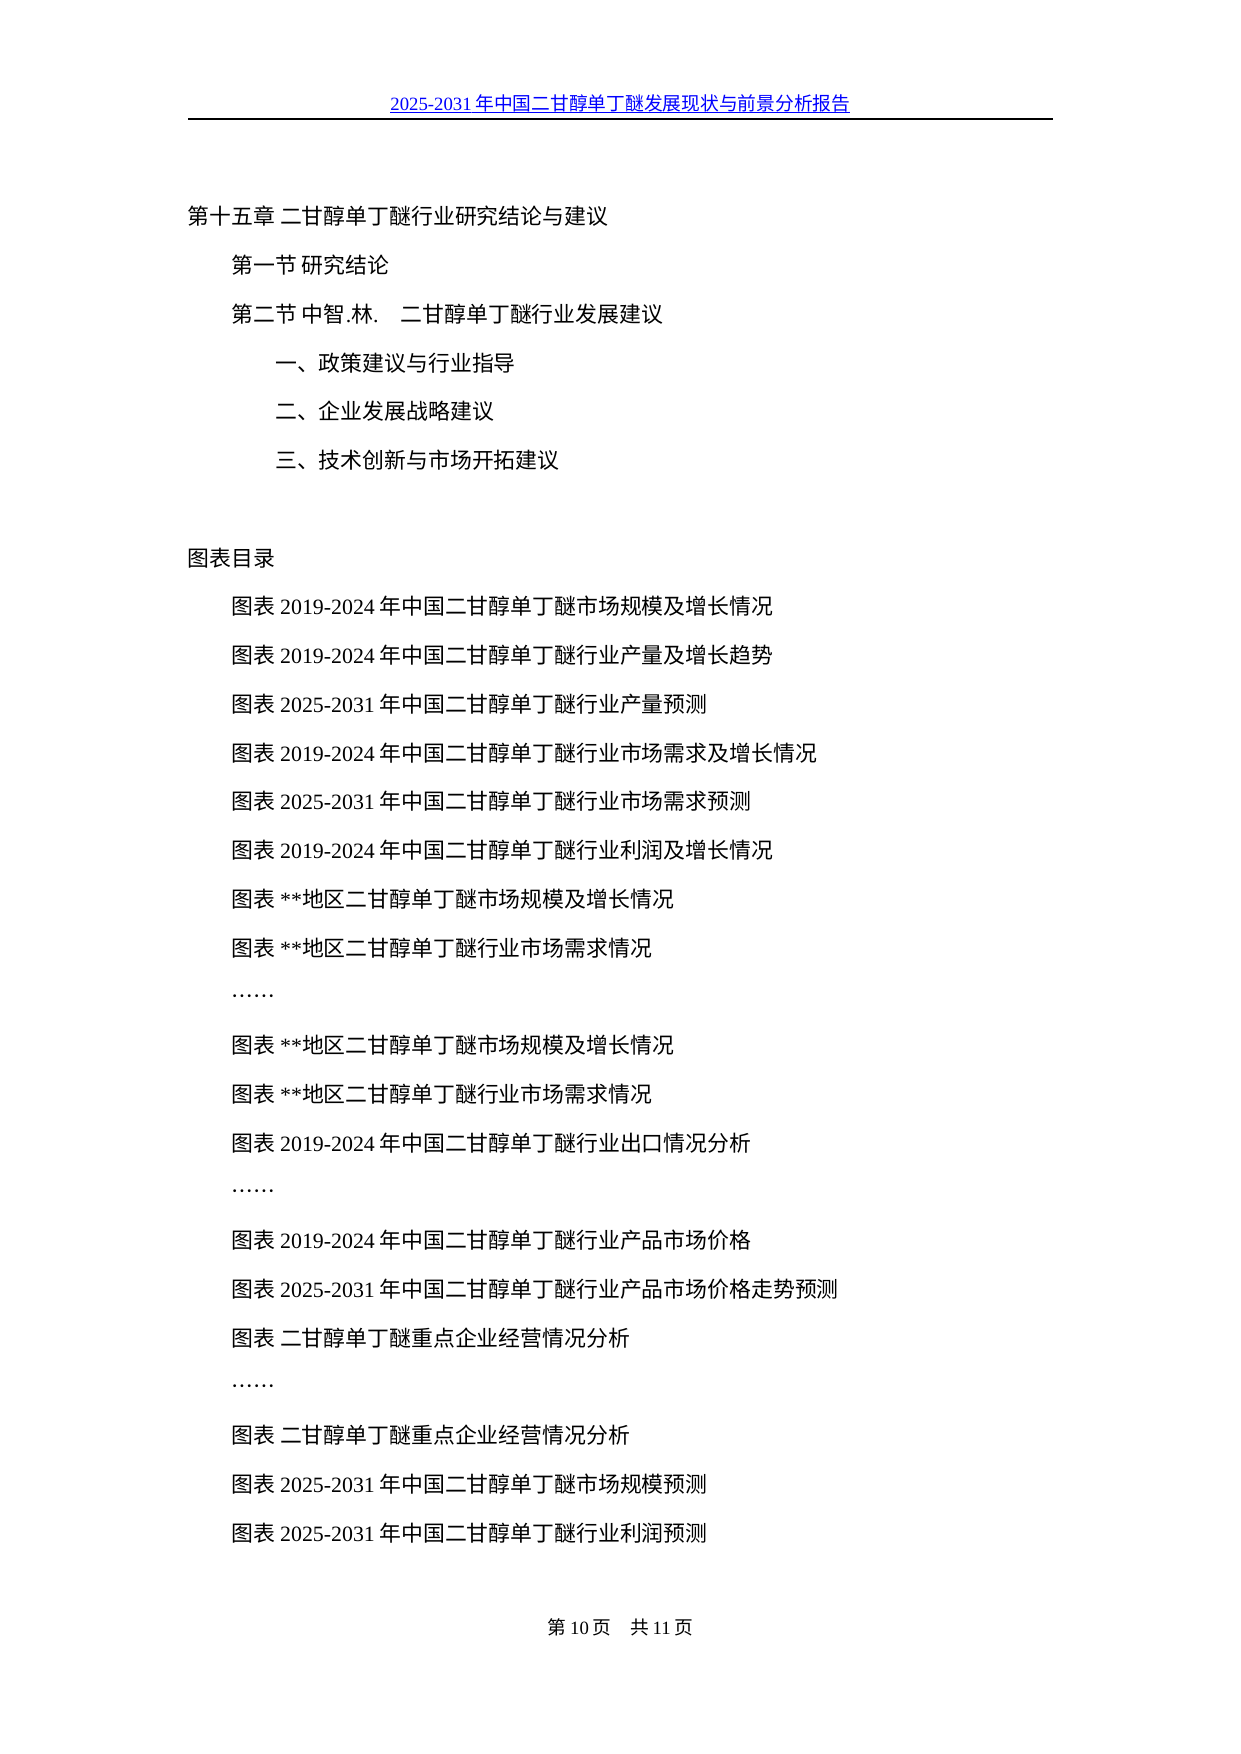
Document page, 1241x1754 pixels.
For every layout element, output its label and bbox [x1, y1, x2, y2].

text [187, 150, 1053, 1548]
